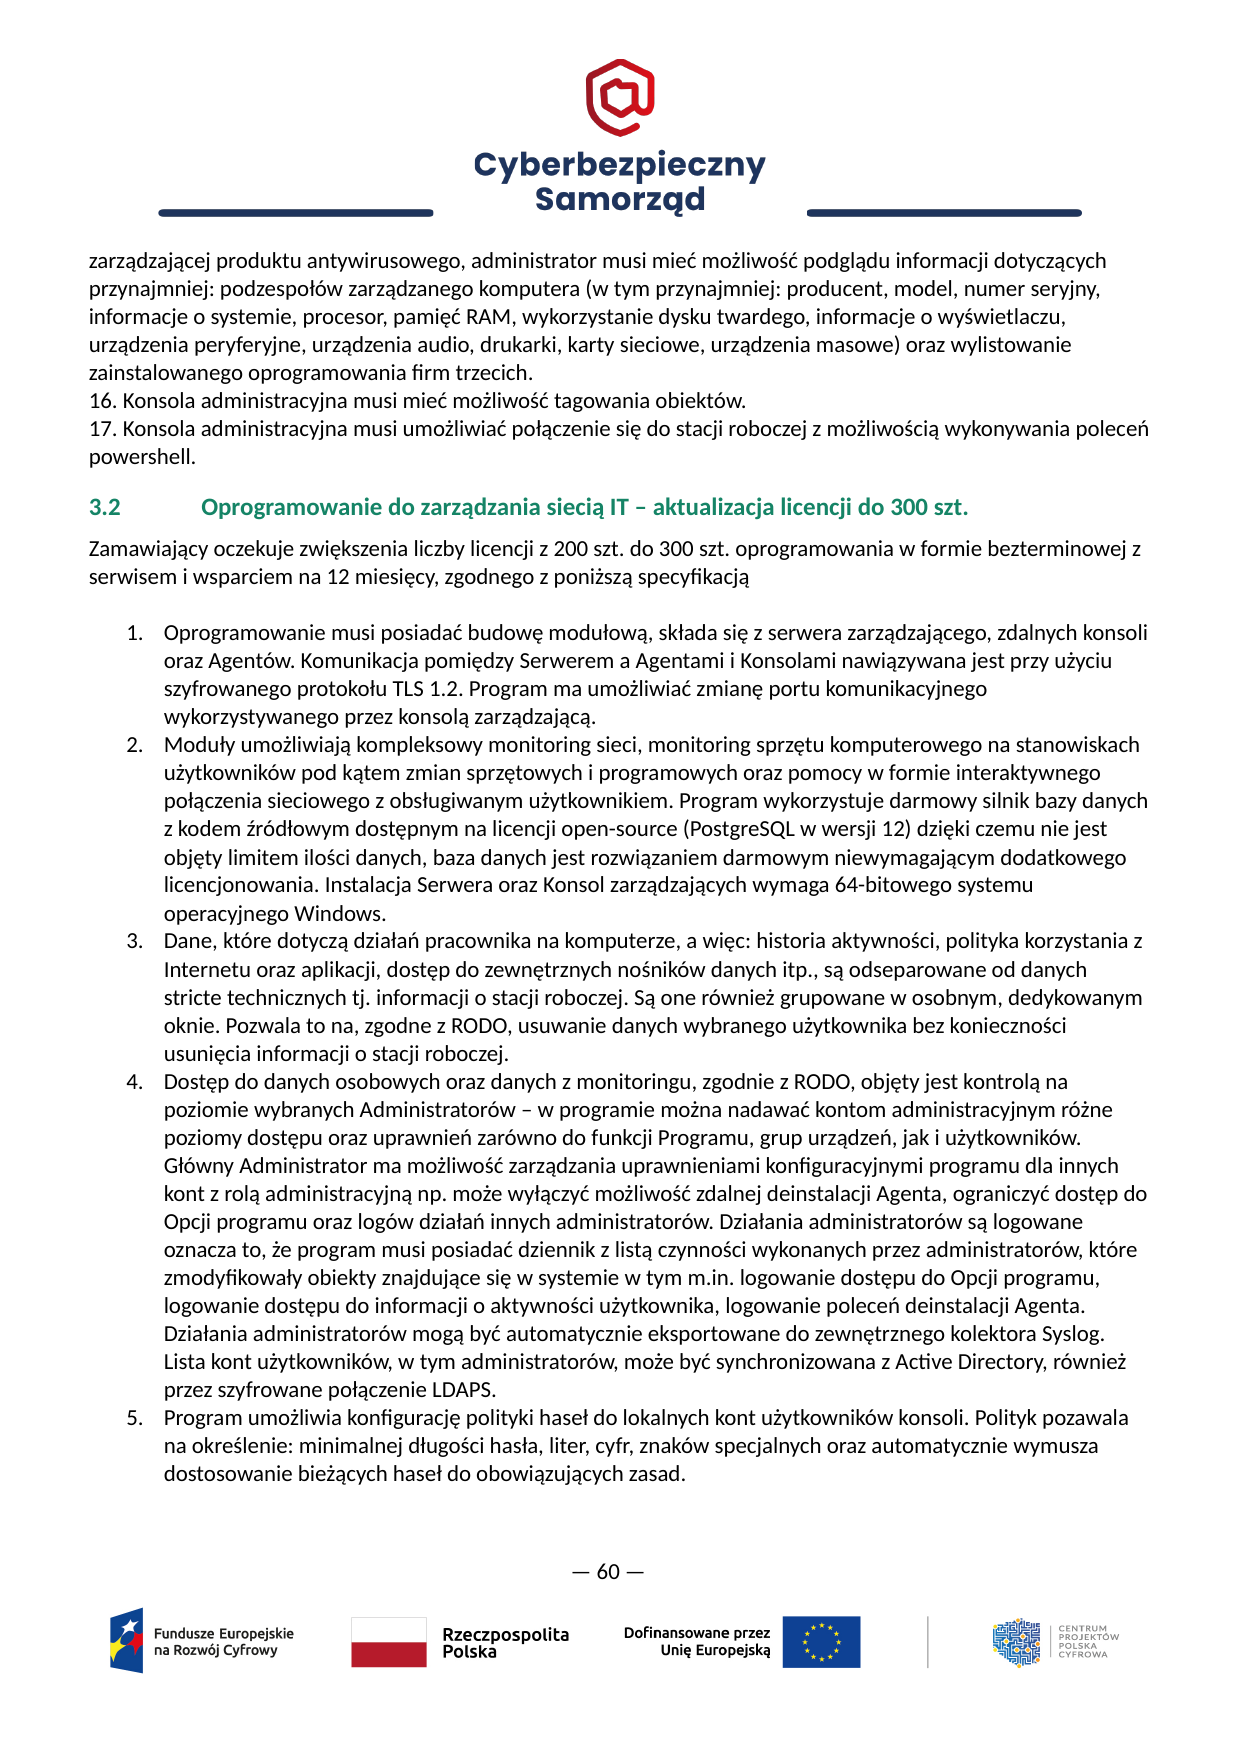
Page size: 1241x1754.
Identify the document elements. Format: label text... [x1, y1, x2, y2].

text 16. Konsola administracyjna musi mieć możliwość tagowania obiektów. [88, 386, 1152, 414]
list Moduły umożliwiają kompleksowy monitoring sieci, monitoring sprzętu komputerowego na stanowiskach użytkowników pod kątem zmian sprzętowych i programowych oraz pomocy w formie interaktywnego połączenia sieciowego z obsługiwanym użytkownikiem. Program wykorzystuje darmowy silnik bazy danych z kodem źródłowym dostępnym na licencji open-source (PostgreSQL w wersji 12) dzięki czemu nie jest objęty limitem ilości danych, baza danych jest rozwiązaniem darmowym niewymagającym dodatkowego licencjonowania. Instalacja Serwera oraz Konsol zarządzających wymaga 64-bitowego systemu operacyjnego Windows. [126, 731, 1152, 927]
picture [158, 209, 434, 217]
picture [807, 209, 1082, 217]
list Oprogramowanie musi posiadać budowę modułową, składa się z serwera zarządzającego, zdalnych konsoli oraz Agentów. Komunikacja pomiędzy Serwerem a Agentami i Konsolami nawiązywana jest przy użyciu szyfrowanego protokołu TLS 1.2. Program ma umożliwiać zmianę portu komunikacyjnego wykorzystywanego przez konsolą zarządzającą. [126, 618, 1152, 731]
picture [88, 1585, 1152, 1695]
text Zamawiający oczekuje zwiększenia liczby licencji z 200 szt. do 300 szt. oprogramowania w formie bezterminowej z serwisem i wsparciem na 12 miesięcy, zgodnego z poniższą specyfikacją [88, 534, 1152, 590]
picture [474, 59, 766, 217]
subtitle Oprogramowanie do zarządzania siecią IT – aktualizacja licencji do 300 szt. [88, 491, 1152, 522]
list Dane, które dotyczą działań pracownika na komputerze, a więc: historia aktywności, polityka korzystania z Internetu oraz aplikacji, dostęp do zewnętrznych nośników danych itp., są odseparowane od danych stricte technicznych tj. informacji o stacji roboczej. Są one również grupowane w osobnym, dedykowanym oknie. Pozwala to na, zgodne z RODO, usuwanie danych wybranego użytkownika bez konieczności usunięcia informacji o stacji roboczej. [126, 927, 1152, 1067]
list Dostęp do danych osobowych oraz danych z monitoringu, zgodnie z RODO, objęty jest kontrolą na poziomie wybranych Administratorów – w programie można nadawać kontom administracyjnym różne poziomy dostępu oraz uprawnień zarówno do funkcji Programu, grup urządzeń, jak i użytkowników. Główny Administrator ma możliwość zarządzania uprawnieniami konfiguracyjnymi programu dla innych kont z rolą administracyjną np. może wyłączyć możliwość zdalnej deinstalacji Agenta, ograniczyć dostęp do Opcji programu oraz logów działań innych administratorów. Działania administratorów są logowane oznacza to, że program musi posiadać dziennik z listą czynności wykonanych przez administratorów, które zmodyfikowały obiekty znajdujące się w systemie w tym m.in. logowanie dostępu do Opcji programu, logowanie dostępu do informacji o aktywności użytkownika, logowanie poleceń deinstalacji Agenta. Działania administratorów mogą być automatycznie eksportowane do zewnętrznego kolektora Syslog. Lista kont użytkowników, w tym administratorów, może być synchronizowana z Active Directory, również przez szyfrowane połączenie LDAPS. [126, 1067, 1152, 1403]
list Program umożliwia konfigurację polityki haseł do lokalnych kont użytkowników konsoli. Polityk pozawala na określenie: minimalnej długości hasła, liter, cyfr, znaków specjalnych oraz automatycznie wymusza dostosowanie bieżących haseł do obowiązujących zasad. [126, 1403, 1152, 1487]
text 17. Konsola administracyjna musi umożliwiać połączenie się do stacji roboczej z możliwością wykonywania poleceń powershell. [88, 414, 1152, 471]
